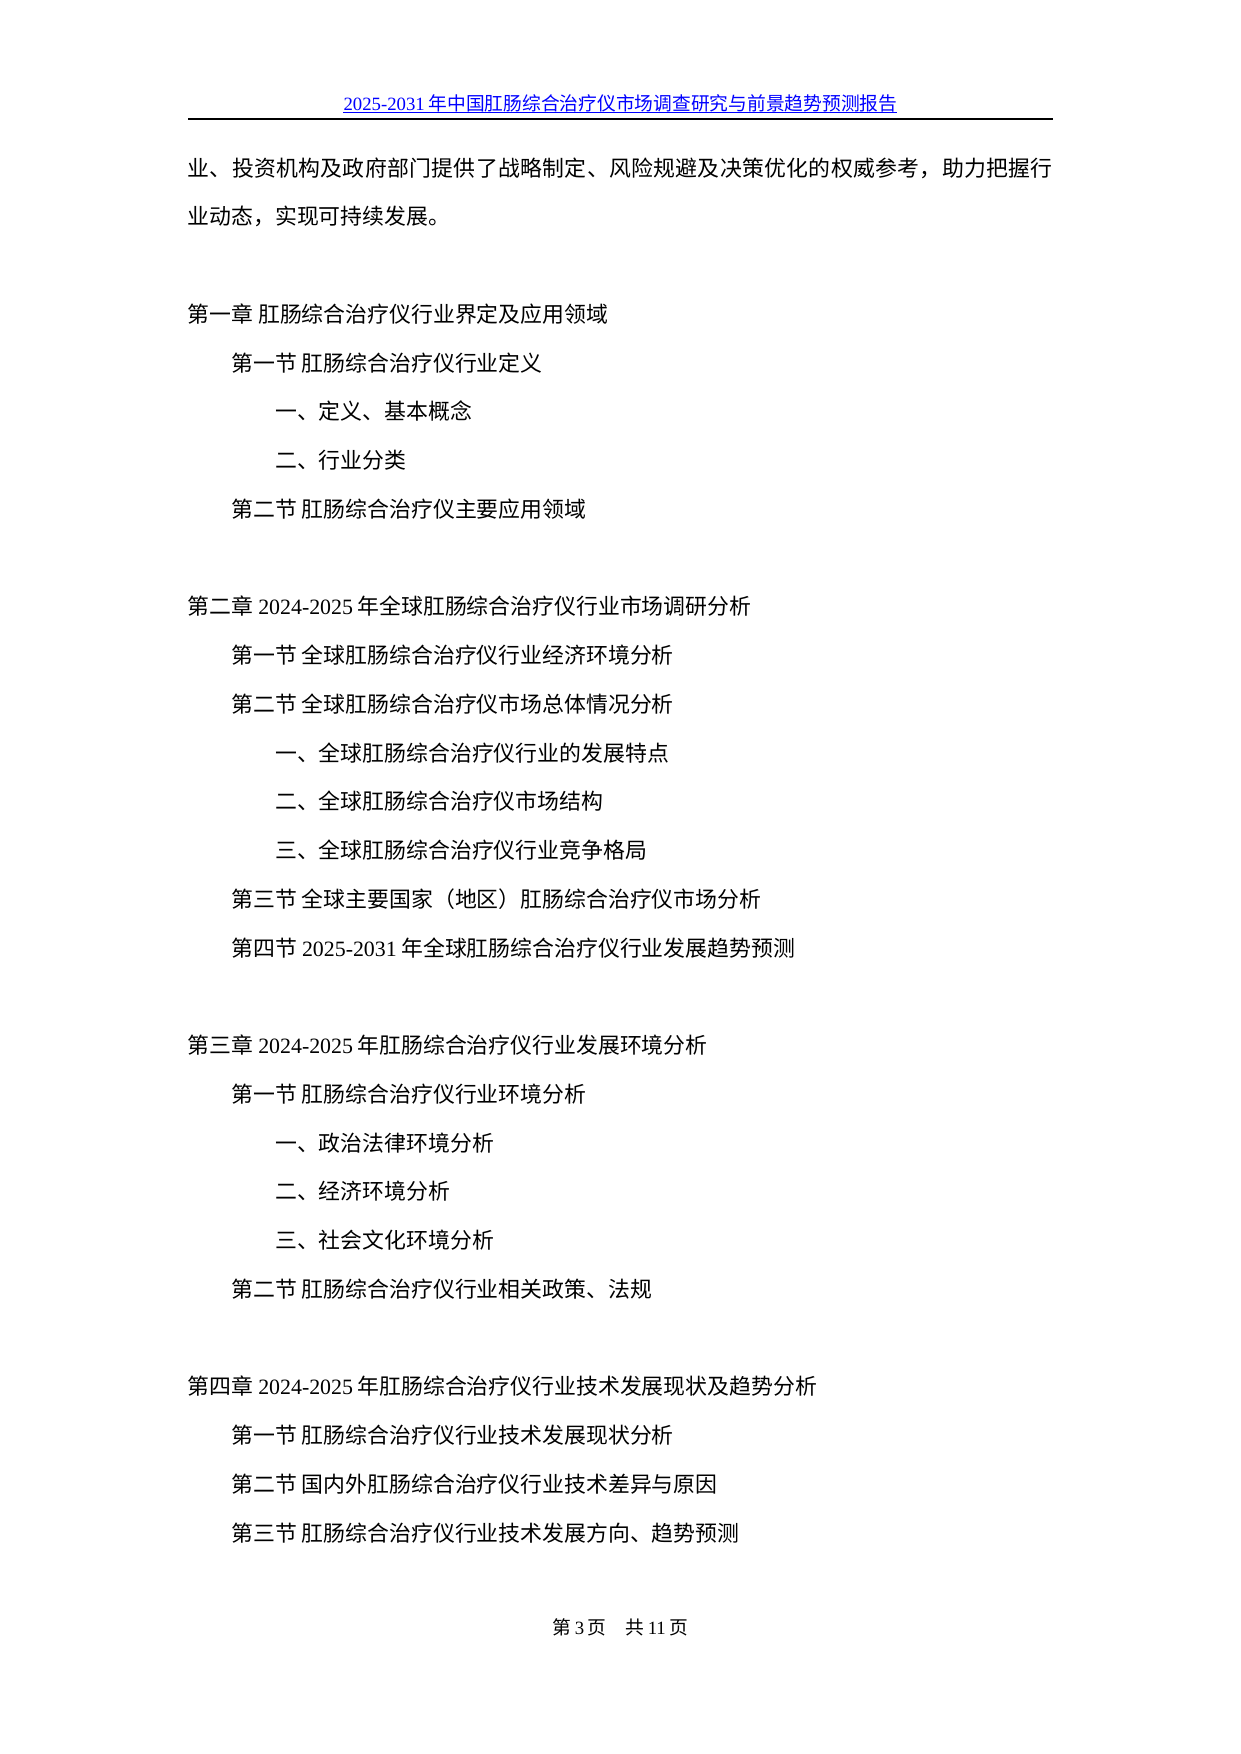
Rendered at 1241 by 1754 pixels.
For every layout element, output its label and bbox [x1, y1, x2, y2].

text [187, 150, 1053, 1548]
